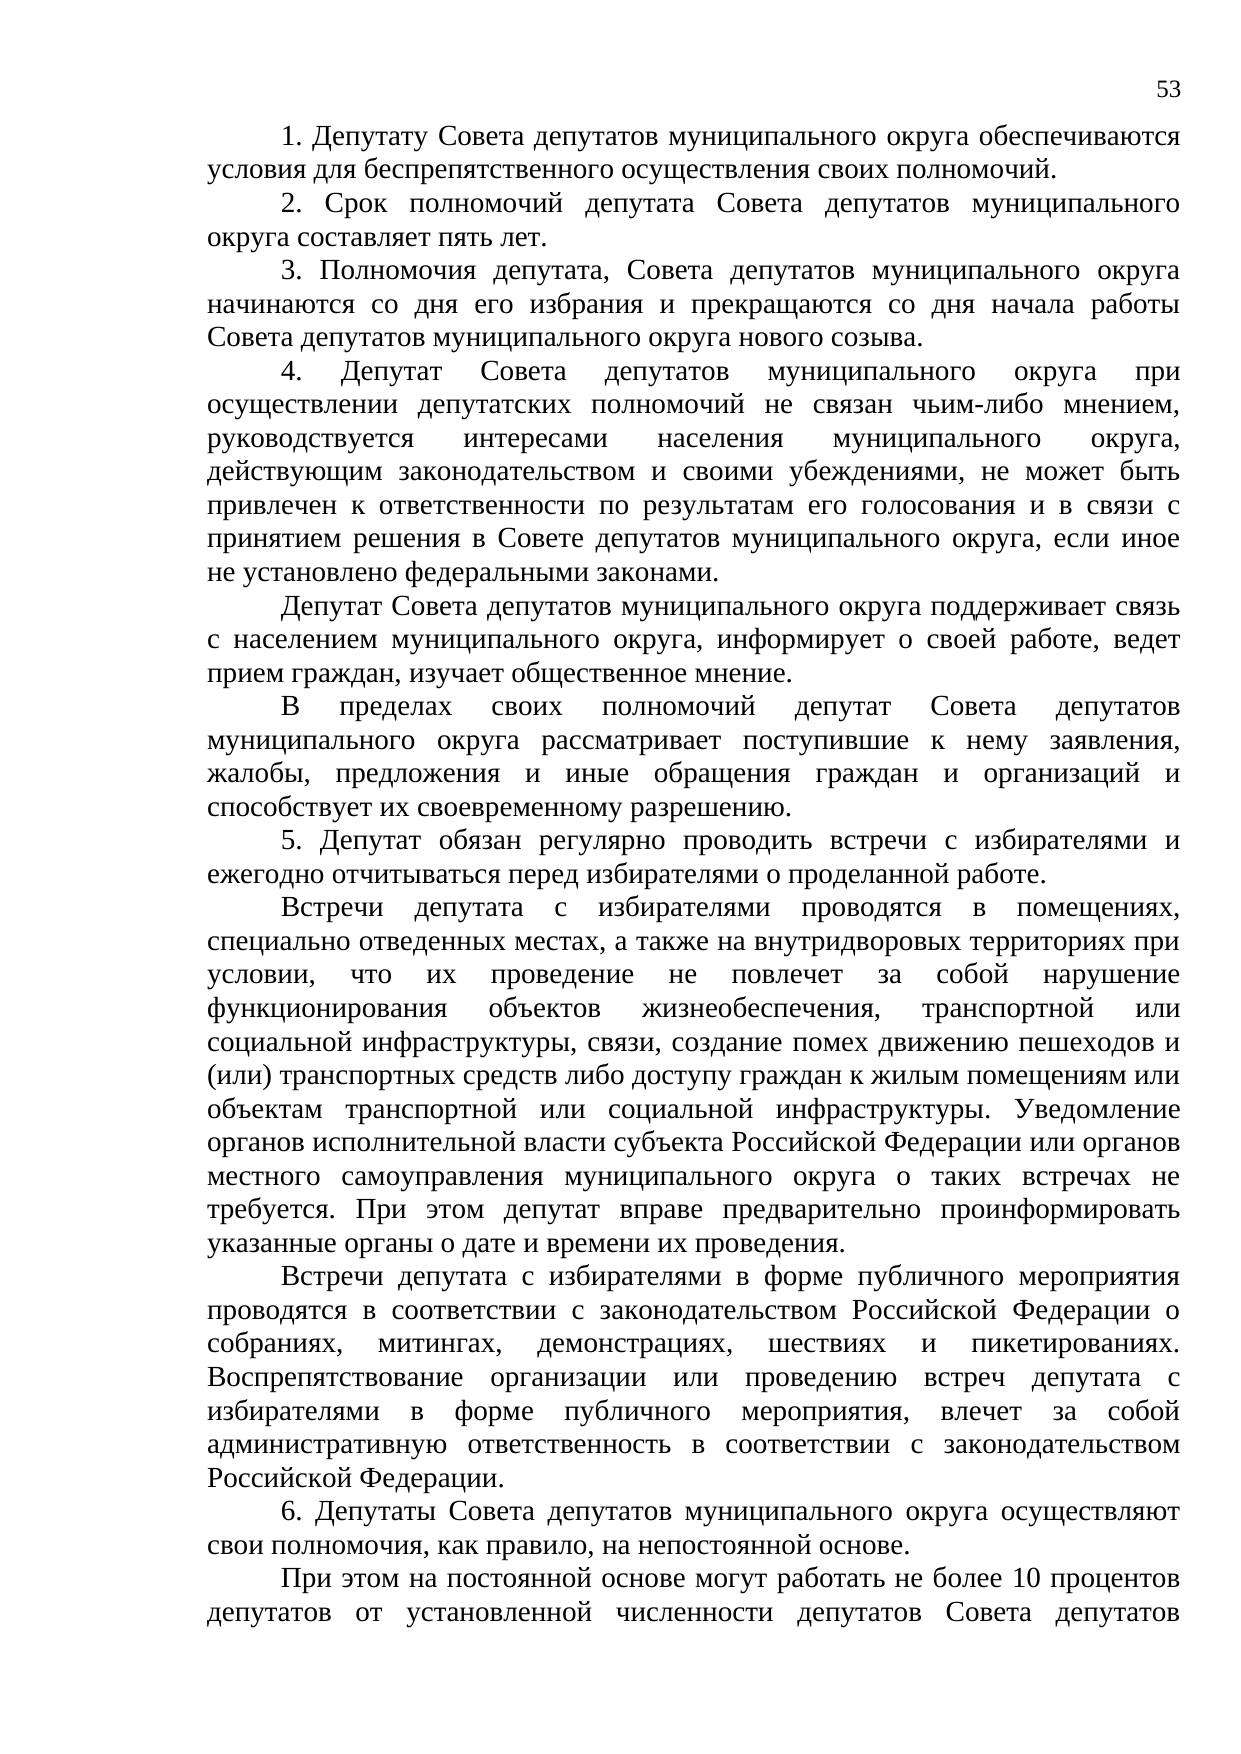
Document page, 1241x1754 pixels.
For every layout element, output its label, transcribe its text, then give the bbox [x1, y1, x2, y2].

text 2. Срок полномочий депутата Совета депутатов муниципального округа составляет пять лет. [207, 185, 1181, 252]
text 3. Полномочия депутата, Совета депутатов муниципального округа начинаются со дня его избрания и прекращаются со дня начала работы Совета депутатов муниципального округа нового созыва. [207, 252, 1181, 353]
text 1. Депутату Совета депутатов муниципального округа обеспечиваются условия для беспрепятственного осуществления своих полномочий. [207, 118, 1181, 185]
text Встречи депутата с избирателями в форме публичного мероприятия проводятся в соответствии с законодательством Российской Федерации о собраниях, митингах, демонстрациях, шествиях и пикетированиях. Воспрепятствование организации или проведению встреч депутата с избирателями в форме публичного мероприятия, влечет за собой административную ответственность в соответствии с законодательством Российской Федерации. [207, 1258, 1181, 1493]
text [207, 1560, 1181, 1627]
text 5. Депутат обязан регулярно проводить встречи с избирателями и ежегодно отчитываться перед избирателями о проделанной работе. [207, 822, 1181, 889]
text В пределах своих полномочий депутат Совета депутатов муниципального округа рассматривает поступившие к нему заявления, жалобы, предложения и иные обращения граждан и организаций и способствует их своевременному разрешению. [207, 688, 1181, 822]
text Встречи депутата с избирателями проводятся в помещениях, специально отведенных местах, а также на внутридворовых территориях при условии, что их проведение не повлечет за собой нарушение функционирования объектов жизнеобеспечения, транспортной или социальной инфраструктуры, связи, создание помех движению пешеходов и (или) транспортных средств либо доступу граждан к жилым помещениям или объектам транспортной или социальной инфраструктуры. Уведомление органов исполнительной власти субъекта Российской Федерации или органов местного самоуправления муниципального округа о таких встречах не требуется. При этом депутат вправе предварительно проинформировать указанные органы о дате и времени их проведения. [207, 889, 1181, 1258]
text Депутат Совета депутатов муниципального округа поддерживает связь с населением муниципального округа, информирует о своей работе, ведет прием граждан, изучает общественное мнение. [207, 588, 1181, 688]
text 4. Депутат Совета депутатов муниципального округа при осуществлении депутатских полномочий не связан чьим-либо мнением, руководствуется интересами населения муниципального округа, действующим законодательством и своими убеждениями, не может быть привлечен к ответственности по результатам его голосования и в связи с принятием решения в Совете депутатов муниципального округа, если иное не установлено федеральными законами. [207, 353, 1181, 588]
text 6. Депутаты Совета депутатов муниципального округа осуществляют свои полномочия, как правило, на непостоянной основе. [207, 1493, 1181, 1560]
